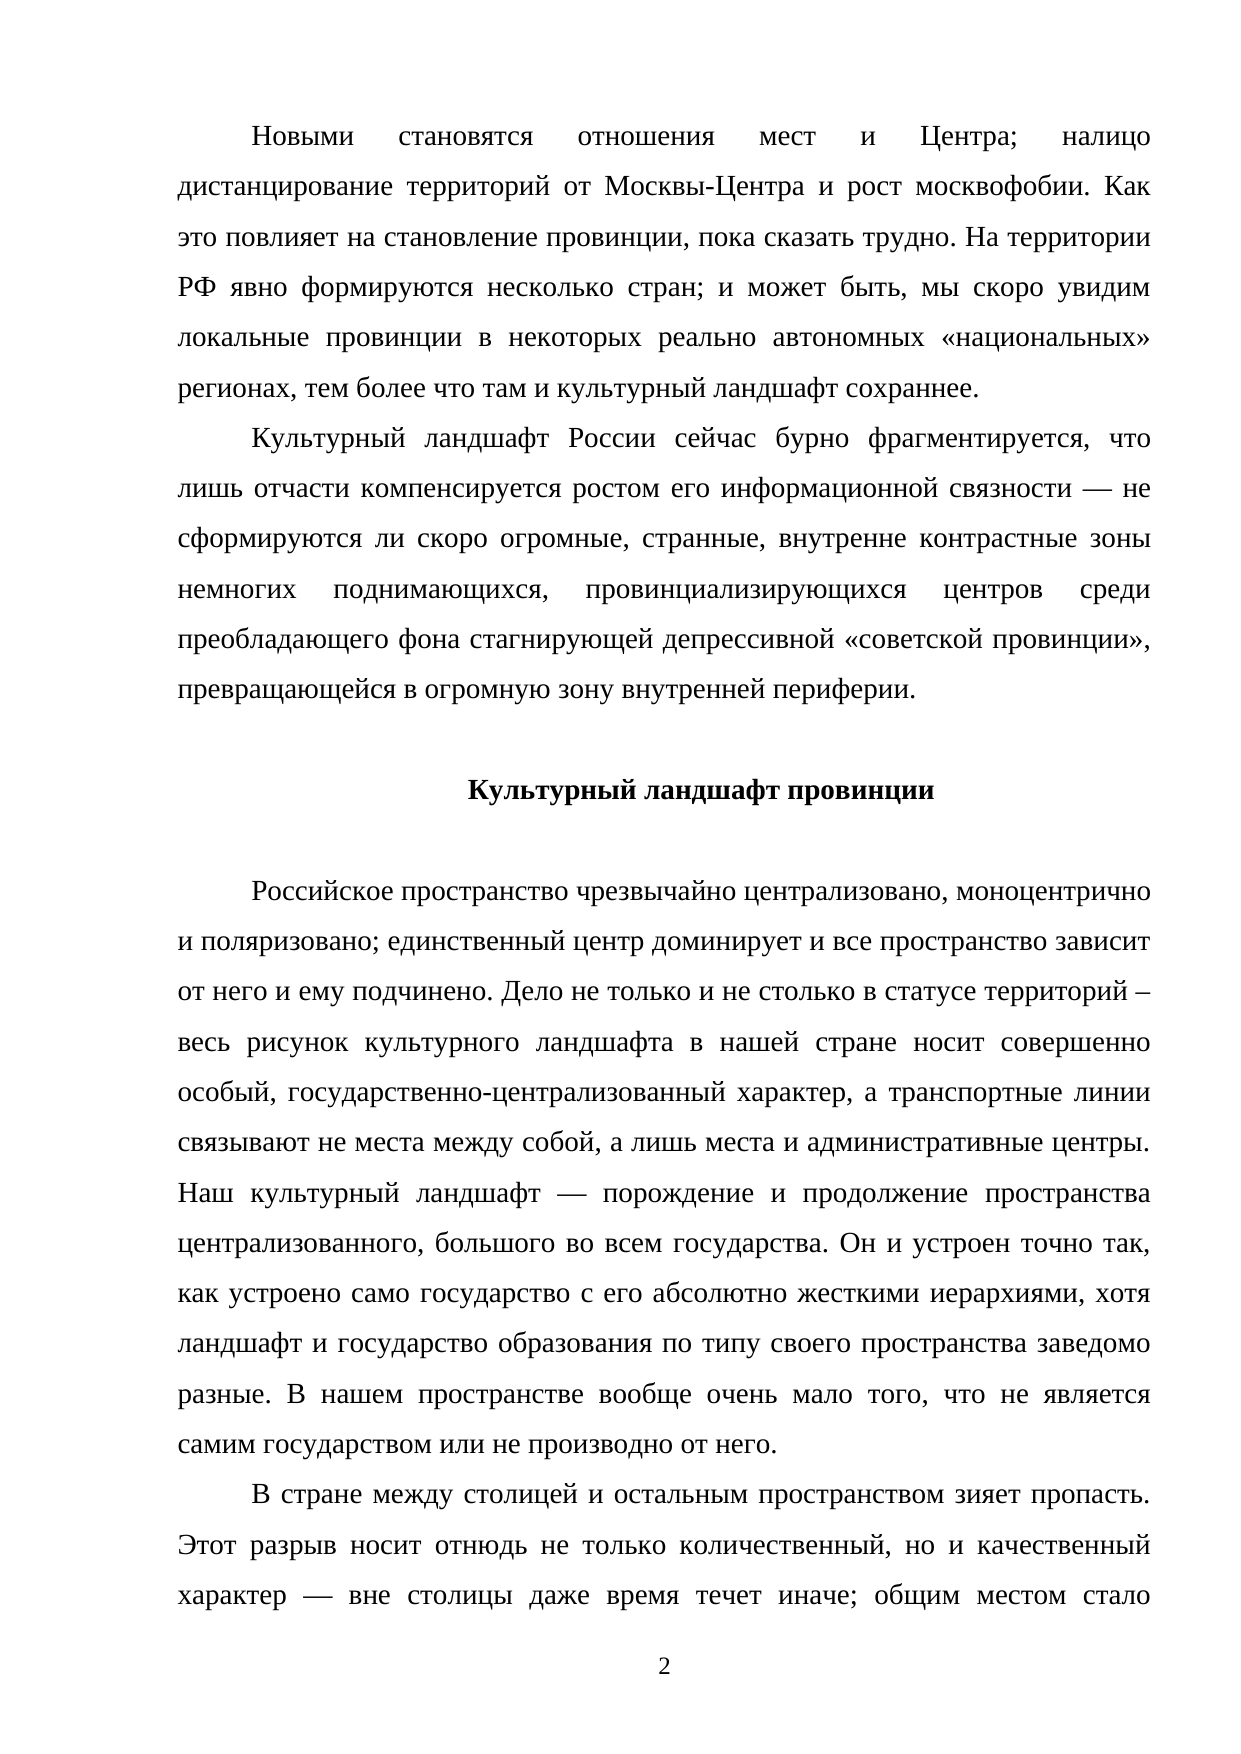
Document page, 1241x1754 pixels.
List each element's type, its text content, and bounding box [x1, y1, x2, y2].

text Российское пространство чрезвычайно централизовано, моноцентрично и поляризовано; единственный центр доминирует и все пространство зависит от него и ему подчинено. Дело не только и не столько в статусе территорий – весь рисунок культурного ландшафта в нашей стране носит совершенно особый, государственно-централизованный характер, а транспортные линии связывают не места между собой, а лишь места и административные центры. Наш культурный ландшафт — порождение и продолжение пространства централизованного, большого во всем государства. Он и устроен точно так, как устроено само государство с его абсолютно жесткими иерархиями, хотя ландшафт и государство образования по типу своего пространства заведомо разные. В нашем пространстве вообще очень мало того, что не является самим государством или не производно от него. [177, 873, 1152, 1460]
text Культурный ландшафт провинции [177, 772, 1152, 806]
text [177, 1477, 1152, 1611]
text Новыми становятся отношения мест и Центра; налицо дистанцирование территорий от Москвы-Центра и рост москвофобии. Как это повлияет на становление провинции, пока сказать трудно. На территории РФ явно формируются несколько стран; и может быть, мы скоро увидим локальные провинции в некоторых реально автономных «национальных» регионах, тем более что там и культурный ландшафт сохраннее. [177, 118, 1152, 403]
text Культурный ландшафт России сейчас бурно фрагментируется, что лишь отчасти компенсируется ростом его информационной связности — не сформируются ли скоро огромные, странные, внутренне контрастные зоны немногих поднимающихся, провинциализирующихся центров среди преобладающего фона стагнирующей депрессивной «советской провинции», превращающейся в огромную зону внутренней периферии. [177, 420, 1152, 705]
